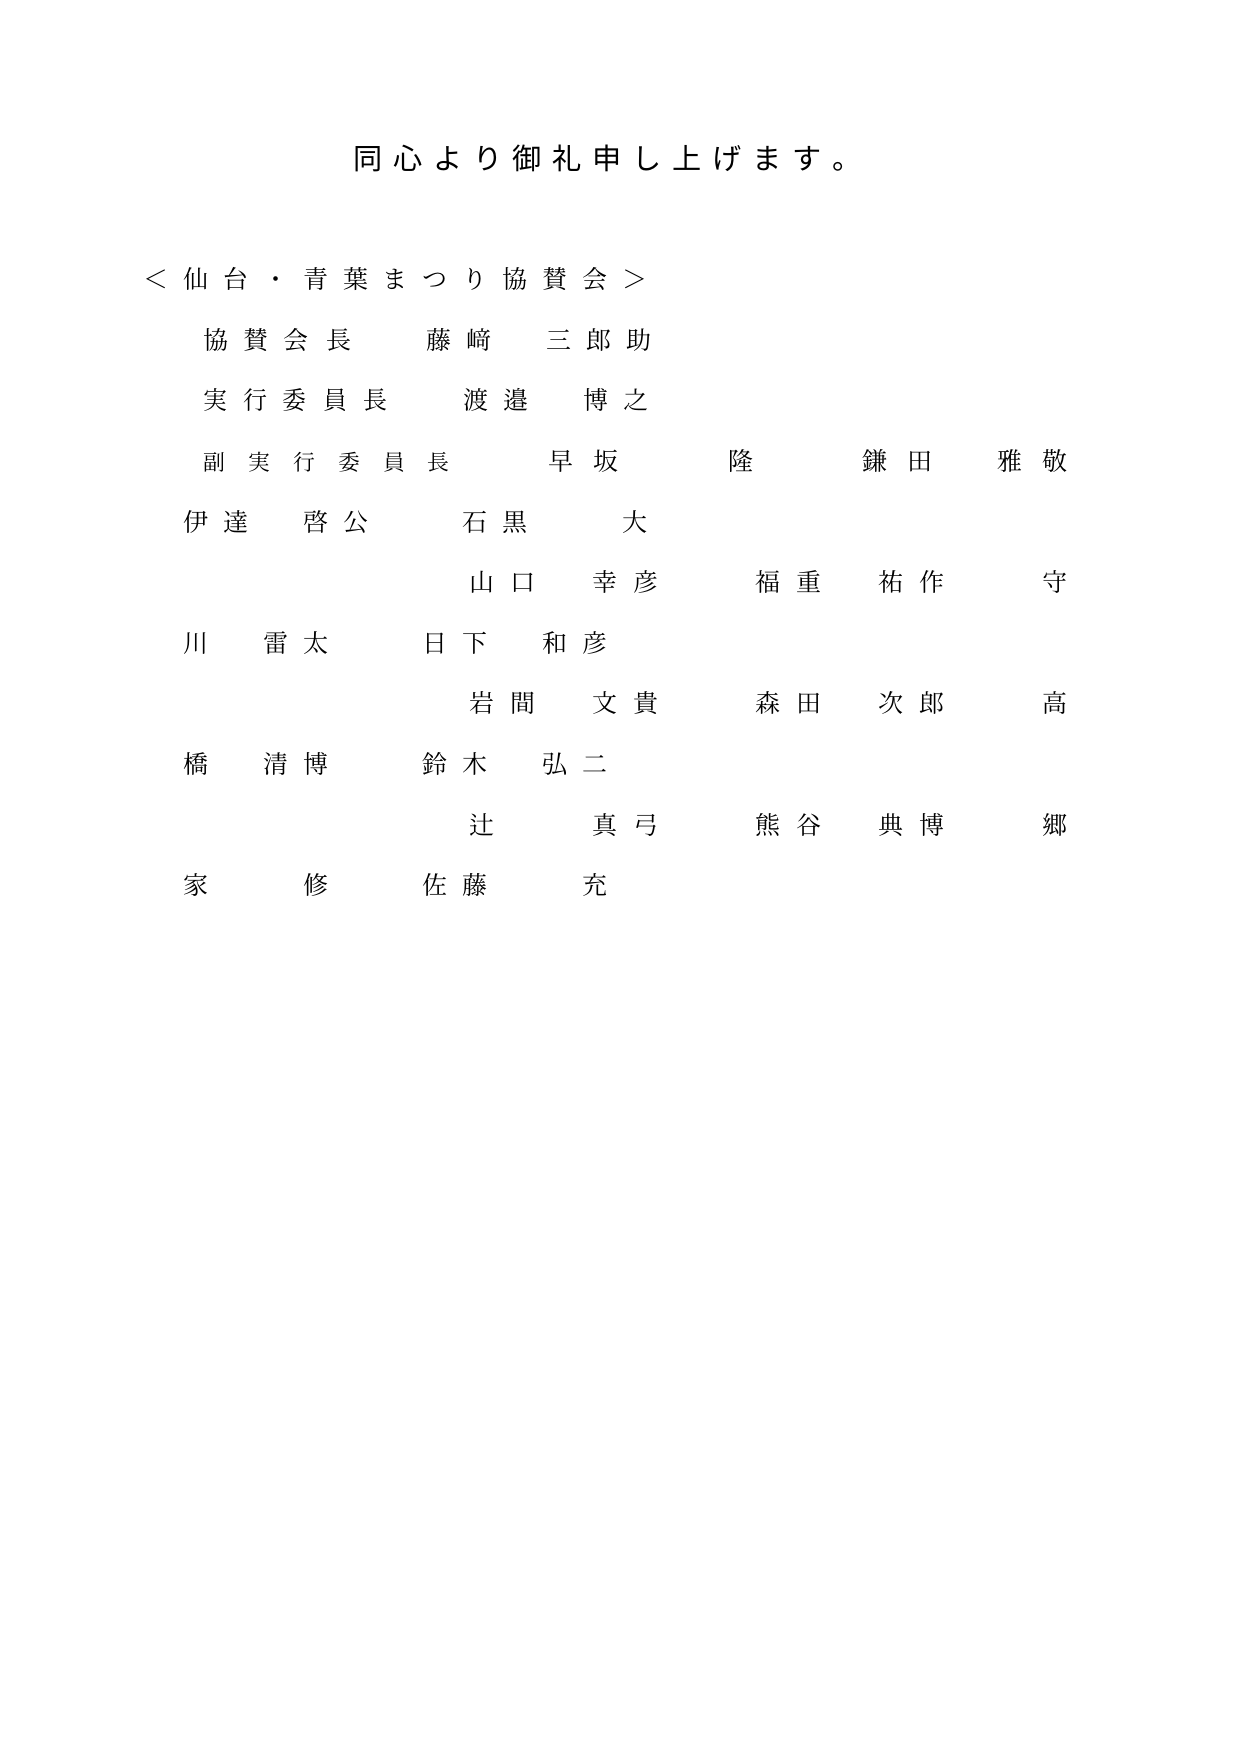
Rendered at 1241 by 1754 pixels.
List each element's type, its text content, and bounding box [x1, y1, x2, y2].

text 副実行委員長 早坂 隆 鎌田 雅敬 伊達 啓公 石黒 大 [172, 429, 1083, 551]
text 実行委員長 渡邉 博之 [143, 369, 1083, 429]
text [113, 126, 1083, 187]
text 辻 真弓 熊谷 典博 郷家 修 佐藤 充 [172, 793, 1083, 914]
text 岩間 文貴 森田 次郎 高橋 清博 鈴木 弘二 [172, 672, 1083, 793]
text 協賛会長 藤﨑 三郎助 [143, 308, 1083, 369]
text 山口 幸彦 福重 祐作 守川 雷太 日下 和彦 [172, 551, 1083, 672]
text ＜仙台・青葉まつり協賛会＞ [143, 247, 1083, 308]
